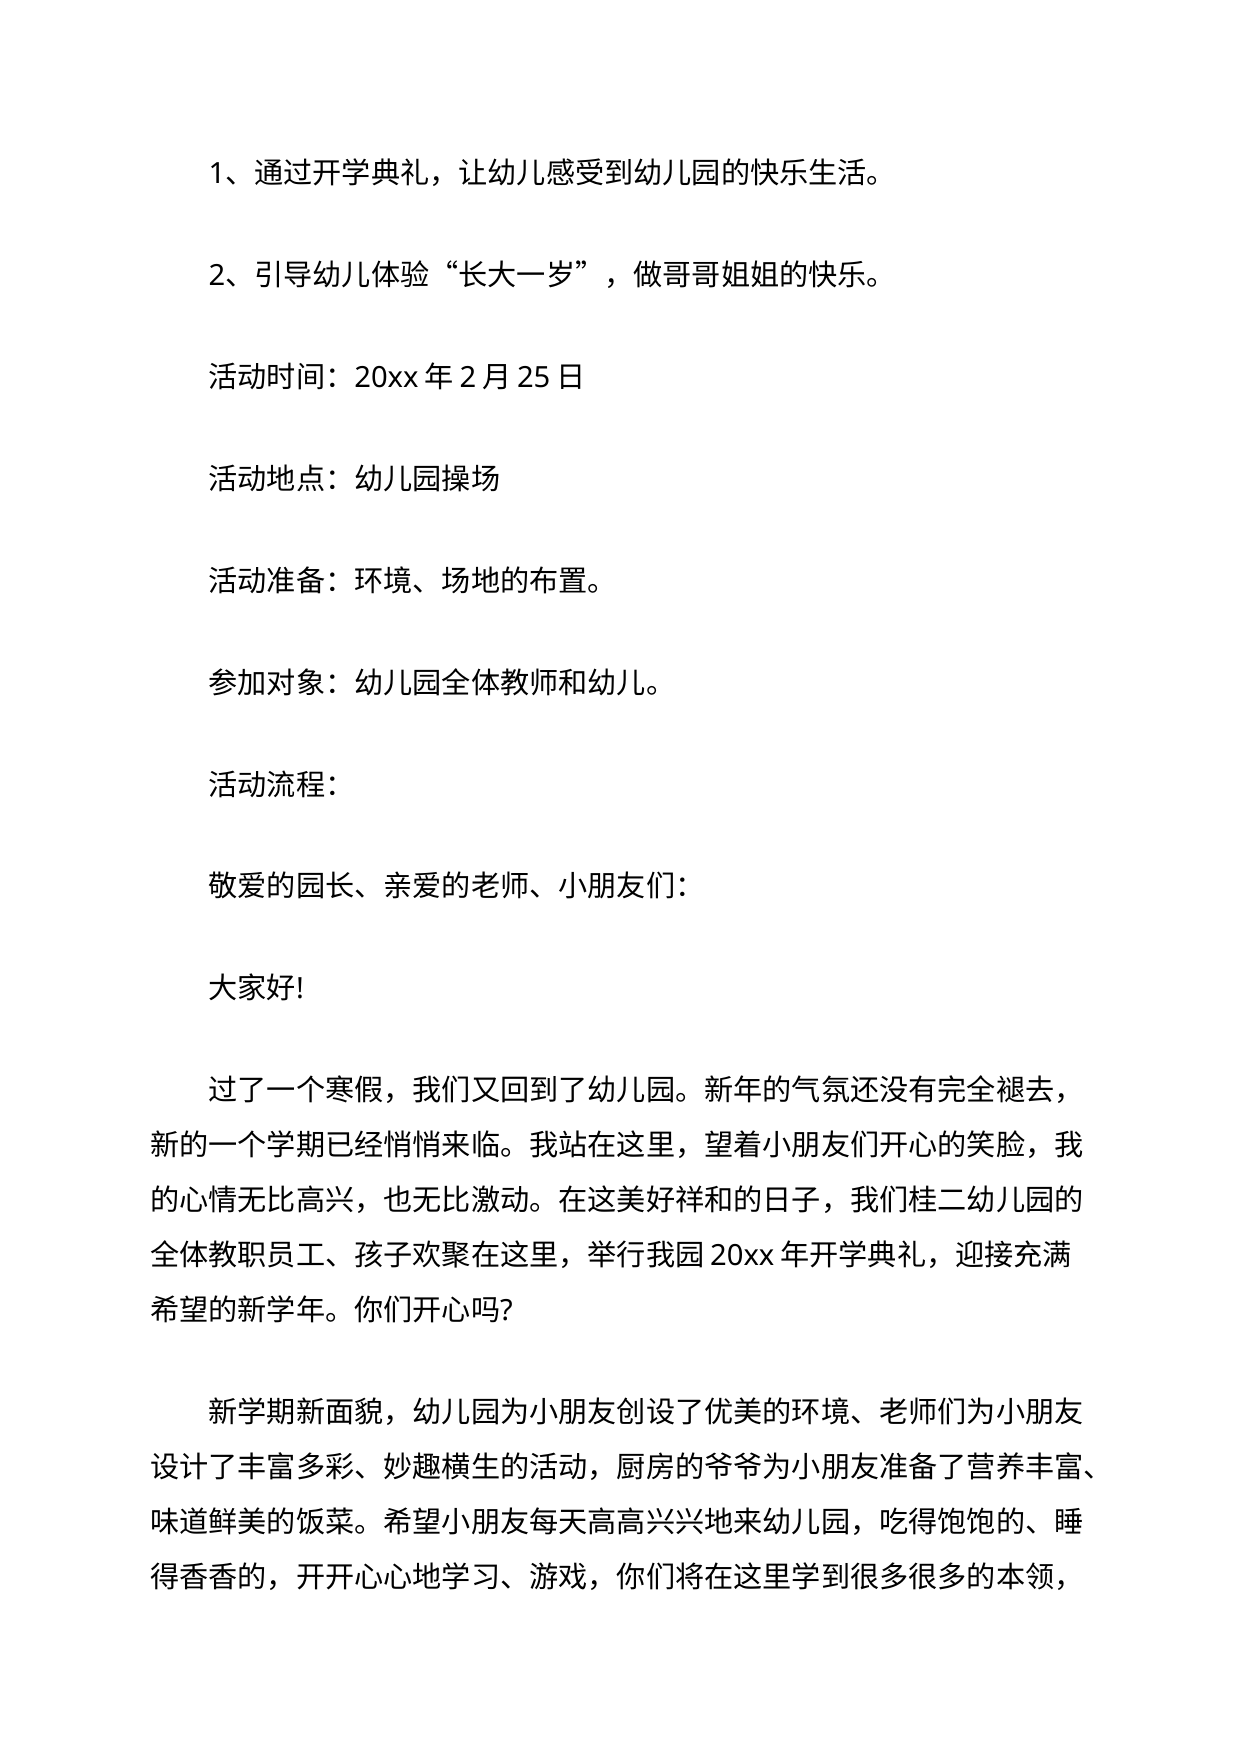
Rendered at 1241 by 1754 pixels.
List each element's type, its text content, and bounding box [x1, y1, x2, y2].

text 参加对象：幼儿园全体教师和幼儿。 [150, 659, 1090, 702]
text 活动时间：20xx年2月25日 [150, 354, 1090, 396]
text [150, 1388, 1090, 1595]
text 大家好! [150, 965, 1090, 1007]
text 敬爱的园长、亲爱的老师、小朋友们： [150, 863, 1090, 905]
text 活动地点：幼儿园操场 [150, 456, 1090, 498]
text 2、引导幼儿体验“长大一岁”，做哥哥姐姐的快乐。 [150, 252, 1090, 294]
text 活动准备：环境、场地的布置。 [150, 558, 1090, 600]
text 活动流程： [150, 761, 1090, 803]
text 1、通过开学典礼，让幼儿感受到幼儿园的快乐生活。 [150, 150, 1090, 192]
text 过了一个寒假，我们又回到了幼儿园。新年的气氛还没有完全褪去，新的一个学期已经悄悄来临。我站在这里，望着小朋友们开心的笑脸，我的心情无比高兴，也无比激动。在这美好祥和的日子，我们桂二幼儿园的全体教职员工、孩子欢聚在这里，举行我园20xx年开学典礼，迎接充满希望的新学年。你们开心吗? [150, 1067, 1090, 1329]
